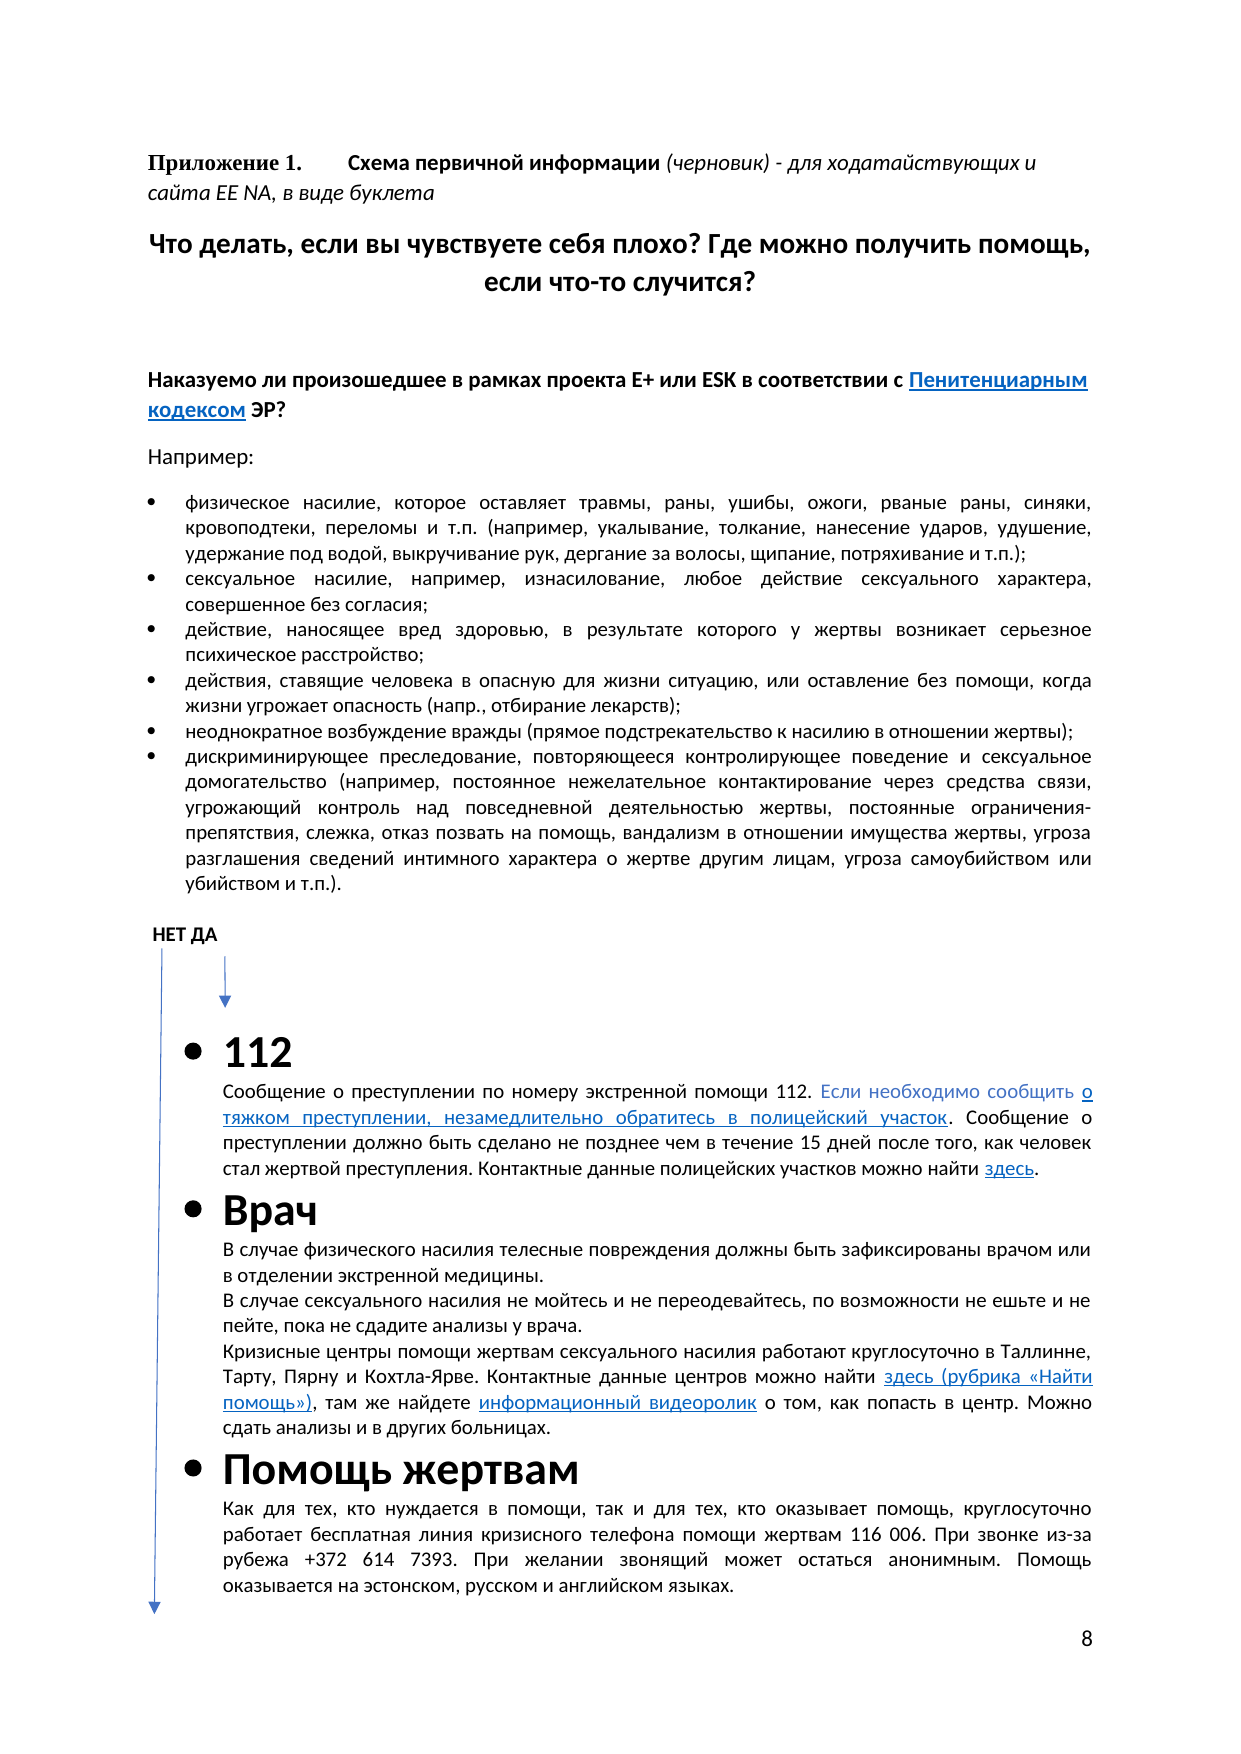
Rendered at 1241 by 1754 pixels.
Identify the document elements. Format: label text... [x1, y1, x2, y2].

list 112 [185, 1023, 1093, 1079]
text Сообщение о преступлении по номеру экстренной помощи 112. Если необходимо сообщить о тяжком преступлении, незамедлительно обратитесь в полицейский участок. Сообщение о преступлении должно быть сделано не позднее чем в течение 15 дней после того, как человек стал жертвой преступления. Контактные данные полицейских участков можно найти здесь. [223, 1079, 1093, 1180]
list Помощь жертвам [185, 1440, 1093, 1496]
text Кризисные центры помощи жертвам сексуального насилия работают круглосуточно в Таллинне, Тарту, Пярну и Кохтла-Ярве. Контактные данные центров можно найти здесь (рубрика «Найти помощь»), там же найдете информационный видеоролик о том, как попасть в центр. Можно сдать анализы и в других больницах. [223, 1338, 1093, 1440]
list действие, наносящее вред здоровью, в результате которого у жертвы возникает серьезное психическое расстройство; [148, 616, 1093, 667]
list сексуальное насилие, например, изнасилование, любое действие сексуального характера, совершенное без согласия; [148, 565, 1093, 616]
text В случае сексуального насилия не мойтесь и не переодевайтесь, по возможности не ешьте и не пейте, пока не сдадите анализы у врача. [223, 1287, 1093, 1338]
text Наказуемо ли произошедшее в рамках проекта E+ или ESK в соответствии с Пенитенциарным кодексом ЭР? [148, 365, 1093, 423]
text Например: [148, 442, 1093, 470]
list Врач [185, 1180, 1093, 1236]
text В случае физического насилия телесные повреждения должны быть зафиксированы врачом или в отделении экстренной медицины. [223, 1236, 1093, 1287]
list действия, ставящие человека в опасную для жизни ситуацию, или оставление без помощи, когда жизни угрожает опасность (напр., отбирание лекарств); [148, 667, 1093, 718]
text Приложение 1. Схема первичной информации (черновик) - для ходатайствующих и сайта EE NA, в виде буклета [148, 148, 1093, 206]
text НЕТ ДА [148, 921, 1093, 947]
list физическое насилие, которое оставляет травмы, раны, ушибы, ожоги, рваные раны, синяки, кровоподтеки, переломы и т.п. (например, укалывание, толкание, нанесение ударов, удушение, удержание под водой, выкручивание рук, дергание за волосы, щипание, потряхивание и т.п.); [148, 489, 1093, 565]
text Что делать, если вы чувствуете себя плохо? Где можно получить помощь, если что-то случится? [148, 225, 1093, 299]
list дискриминирующее преследование, повторяющееся контролирующее поведение и сексуальное домогательство (например, постоянное нежелательное контактирование через средства связи, угрожающий контроль над повседневной деятельностью жертвы, постоянные ограничения-препятствия, слежка, отказ позвать на помощь, вандализм в отношении имущества жертвы, угроза разглашения сведений интимного характера о жертве другим лицам, угроза самоубийством или убийством и т.п.). [148, 743, 1093, 896]
list неоднократное возбуждение вражды (прямое подстрекательство к насилию в отношении жертвы); [148, 718, 1093, 743]
text Как для тех, кто нуждается в помощи, так и для тех, кто оказывает помощь, круглосуточно работает бесплатная линия кризисного телефона помощи жертвам 116 006. При звонке из-за рубежа +372 614 7393. При желании звонящий может остаться анонимным. Помощь оказывается на эстонском, русском и английском языках. [223, 1496, 1093, 1597]
